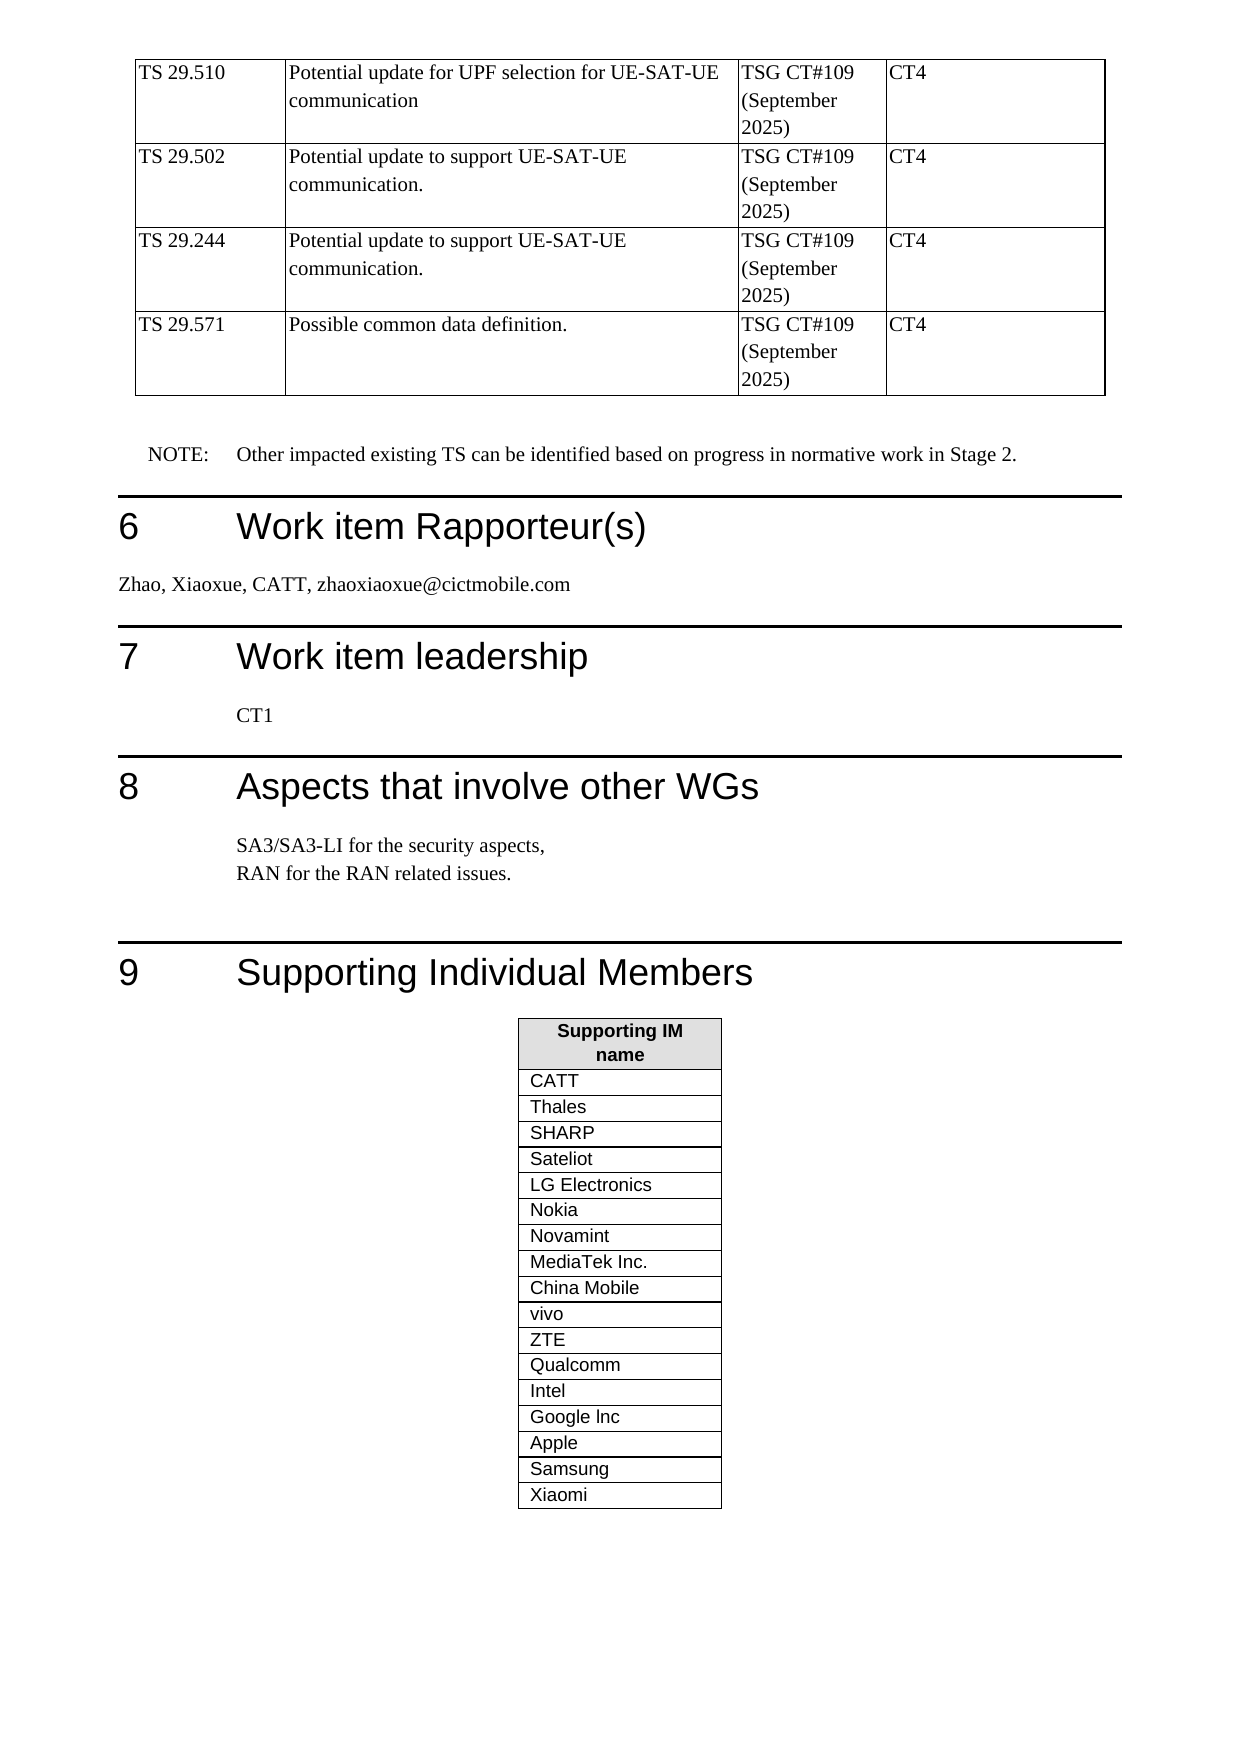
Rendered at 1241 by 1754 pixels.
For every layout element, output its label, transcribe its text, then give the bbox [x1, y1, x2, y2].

table_cell ZTE [519, 1328, 721, 1353]
table_cell China Mobile [519, 1277, 721, 1301]
table_cell Apple [519, 1432, 721, 1456]
table_cell SHARP [519, 1122, 721, 1146]
subtitle 7 Work item leadership [118, 628, 1122, 677]
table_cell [739, 60, 886, 143]
table_cell TSG CT#109 (September 2025) [739, 144, 886, 227]
text Zhao, Xiaoxue, CATT, zhaoxiaoxue@cictmobile.com [118, 572, 1132, 596]
table_cell Potential update for UPF selection for UE-SAT-UE communication [286, 60, 738, 143]
table_cell Thales [519, 1096, 721, 1121]
table_cell Samsung [519, 1458, 721, 1482]
table_cell vivo [519, 1303, 721, 1327]
table_cell Possible common data definition. [286, 312, 738, 394]
table_cell Nokia [519, 1199, 721, 1224]
table_cell Potential update to support UE-SAT-UE communication. [286, 228, 738, 311]
table_cell CT4 [887, 228, 1104, 311]
subtitle 6 Work item Rapporteur(s) [118, 498, 1122, 547]
table_cell TS 29.502 [136, 144, 285, 227]
table_cell Sateliot [519, 1148, 721, 1172]
table_cell Potential update to support UE-SAT-UE communication. [286, 144, 738, 227]
table_cell TS 29.571 [136, 312, 285, 394]
table_cell CT4 [887, 312, 1104, 394]
table_cell TS 29.244 [136, 228, 285, 311]
text SA3/SA3-LI for the security aspects, [236, 833, 1122, 857]
subtitle 8 Aspects that involve other WGs [118, 758, 1122, 808]
table_cell TSG CT#109 (September 2025) [739, 312, 886, 394]
text NOTE: Other impacted existing TS can be identified based on progress in normative work in Stage 2. [148, 442, 1122, 466]
table_cell Novamint [519, 1225, 721, 1250]
table_header Supporting IM name [519, 1019, 721, 1069]
table_cell CT4 [887, 144, 1104, 227]
text CT1 [161, 702, 1132, 727]
table_cell CATT [519, 1070, 721, 1095]
table_cell TS 29.510 [136, 60, 285, 143]
table_cell LG Electronics [519, 1173, 721, 1198]
table_cell TSG CT#109 (September 2025) [739, 228, 886, 311]
subtitle 9 Supporting Individual Members [118, 944, 1122, 993]
table_cell CT4 [887, 60, 1104, 143]
text RAN for the RAN related issues. [236, 860, 1122, 884]
table_cell Xiaomi [519, 1483, 721, 1508]
table_cell Google lnc [519, 1406, 721, 1431]
table_cell MediaTek Inc. [519, 1251, 721, 1276]
table_cell Intel [519, 1380, 721, 1405]
table_cell Qualcomm [519, 1354, 721, 1379]
